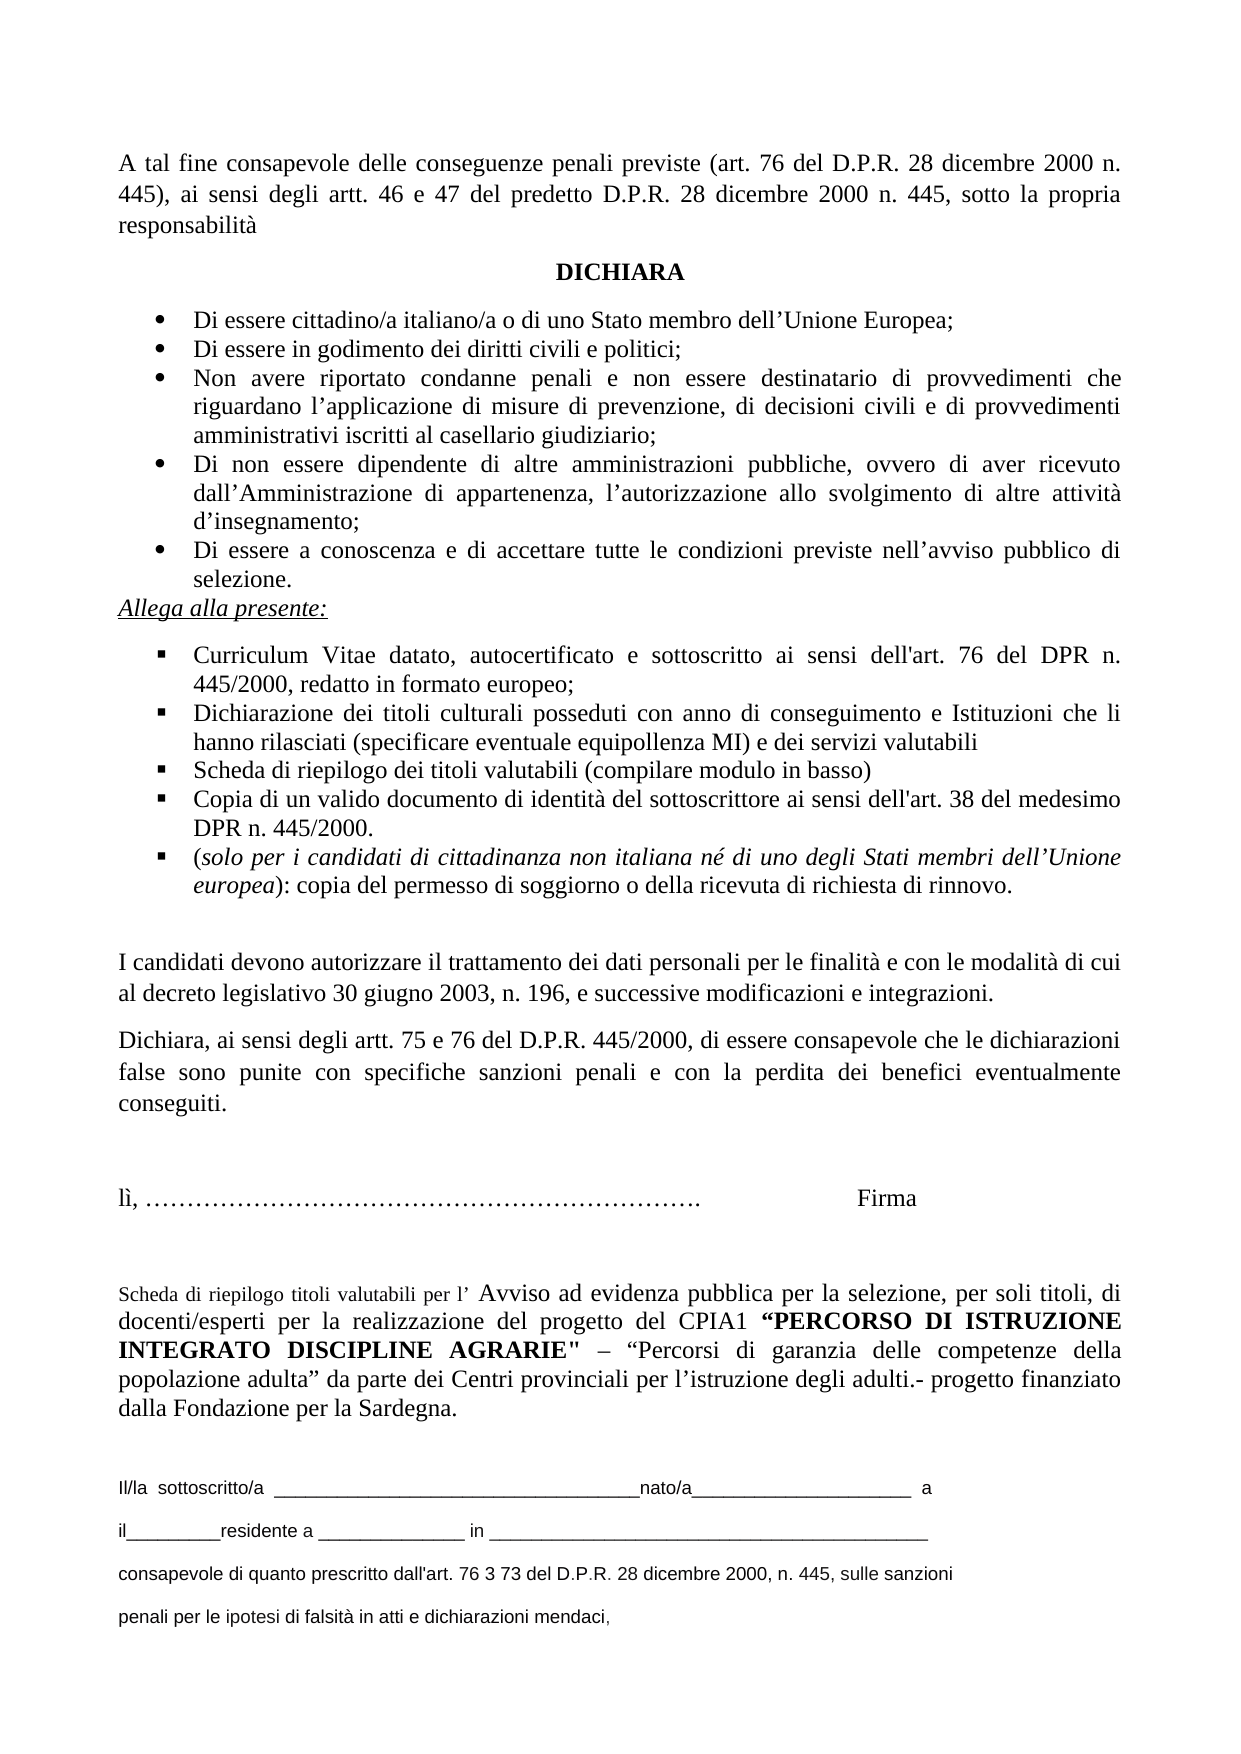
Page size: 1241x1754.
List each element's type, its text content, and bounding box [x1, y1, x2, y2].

list Dichiarazione dei titoli culturali posseduti con anno di conseguimento e Istituzioni che li hanno rilasciati (specificare eventuale equipollenza MI) e dei servizi valutabili [156, 698, 1122, 755]
text I candidati devono autorizzare il trattamento dei dati personali per le finalità e con le modalità di cui al decreto legislativo 30 giugno 2003, n. 196, e successive modificazioni e integrazioni. [118, 947, 1122, 1007]
list (solo per i candidati di cittadinanza non italiana né di uno degli Stati membri dell’Unione europea): copia del permesso di soggiorno o della ricevuta di richiesta di rinnovo. [156, 842, 1122, 899]
list Curriculum Vitae datato, autocertificato e sottoscritto ai sensi dell'art. 76 del DPR n. 445/2000, redatto in formato europeo; [156, 640, 1122, 698]
text Dichiara, ai sensi degli artt. 75 e 76 del D.P.R. 445/2000, di essere consapevole che le dichiarazioni false sono punite con specifiche sanzioni penali e con la perdita dei benefici eventualmente conseguiti. [118, 1026, 1122, 1116]
text penali per le ipotesi di falsità in atti e dichiarazioni mendaci, [118, 1606, 1122, 1628]
list Di non essere dipendente di altre amministrazioni pubbliche, ovvero di aver ricevuto dall’Amministrazione di appartenenza, l’autorizzazione allo svolgimento di altre attività d’insegnamento; [156, 449, 1122, 535]
list Di essere cittadino/a italiano/a o di uno Stato membro dell’Unione Europea; [156, 305, 1122, 334]
list Di essere a conoscenza e di accettare tutte le condizioni previste nell’avviso pubblico di selezione. [156, 535, 1122, 593]
text consapevole di quanto prescritto dall'art. 76 3 73 del D.P.R. 28 dicembre 2000, n. 445, sulle sanzioni [118, 1563, 1122, 1585]
list Non avere riportato condanne penali e non essere destinatario di provvedimenti che riguardano l’applicazione di misure di prevenzione, di decisioni civili e di provvedimenti amministrativi iscritti al casellario giudiziario; [156, 363, 1122, 449]
text DICHIARA [118, 257, 1122, 286]
text Allega alla presente: [118, 593, 1122, 621]
text lì, …………………………………………………………. Firma [118, 1183, 1122, 1212]
list Copia di un valido documento di identità del sottoscrittore ai sensi dell'art. 38 del medesimo DPR n. 445/2000. [156, 784, 1122, 842]
list Di essere in godimento dei diritti civili e politici; [156, 334, 1122, 363]
text il_________residente a ______________ in __________________________________________ [118, 1520, 1122, 1542]
list Scheda di riepilogo dei titoli valutabili (compilare modulo in basso) [156, 755, 1122, 784]
text A tal fine consapevole delle conseguenze penali previste (art. 76 del D.P.R. 28 dicembre 2000 n. 445), ai sensi degli artt. 46 e 47 del predetto D.P.R. 28 dicembre 2000 n. 445, sotto la propria responsabilità [118, 148, 1122, 238]
text Scheda di riepilogo titoli valutabili per l’ Avviso ad evidenza pubblica per la selezione, per soli titoli, di docenti/esperti per la realizzazione del progetto del CPIA1 “PERCORSO DI ISTRUZIONE INTEGRATO DISCIPLINE AGRARIE" – “Percorsi di garanzia delle competenze della popolazione adulta” da parte dei Centri provinciali per l’istruzione degli adulti.- progetto finanziato dalla Fondazione per la Sardegna. [118, 1278, 1122, 1421]
text Il/la sottoscritto/a ___________________________________nato/a_____________________ a [118, 1477, 1122, 1498]
